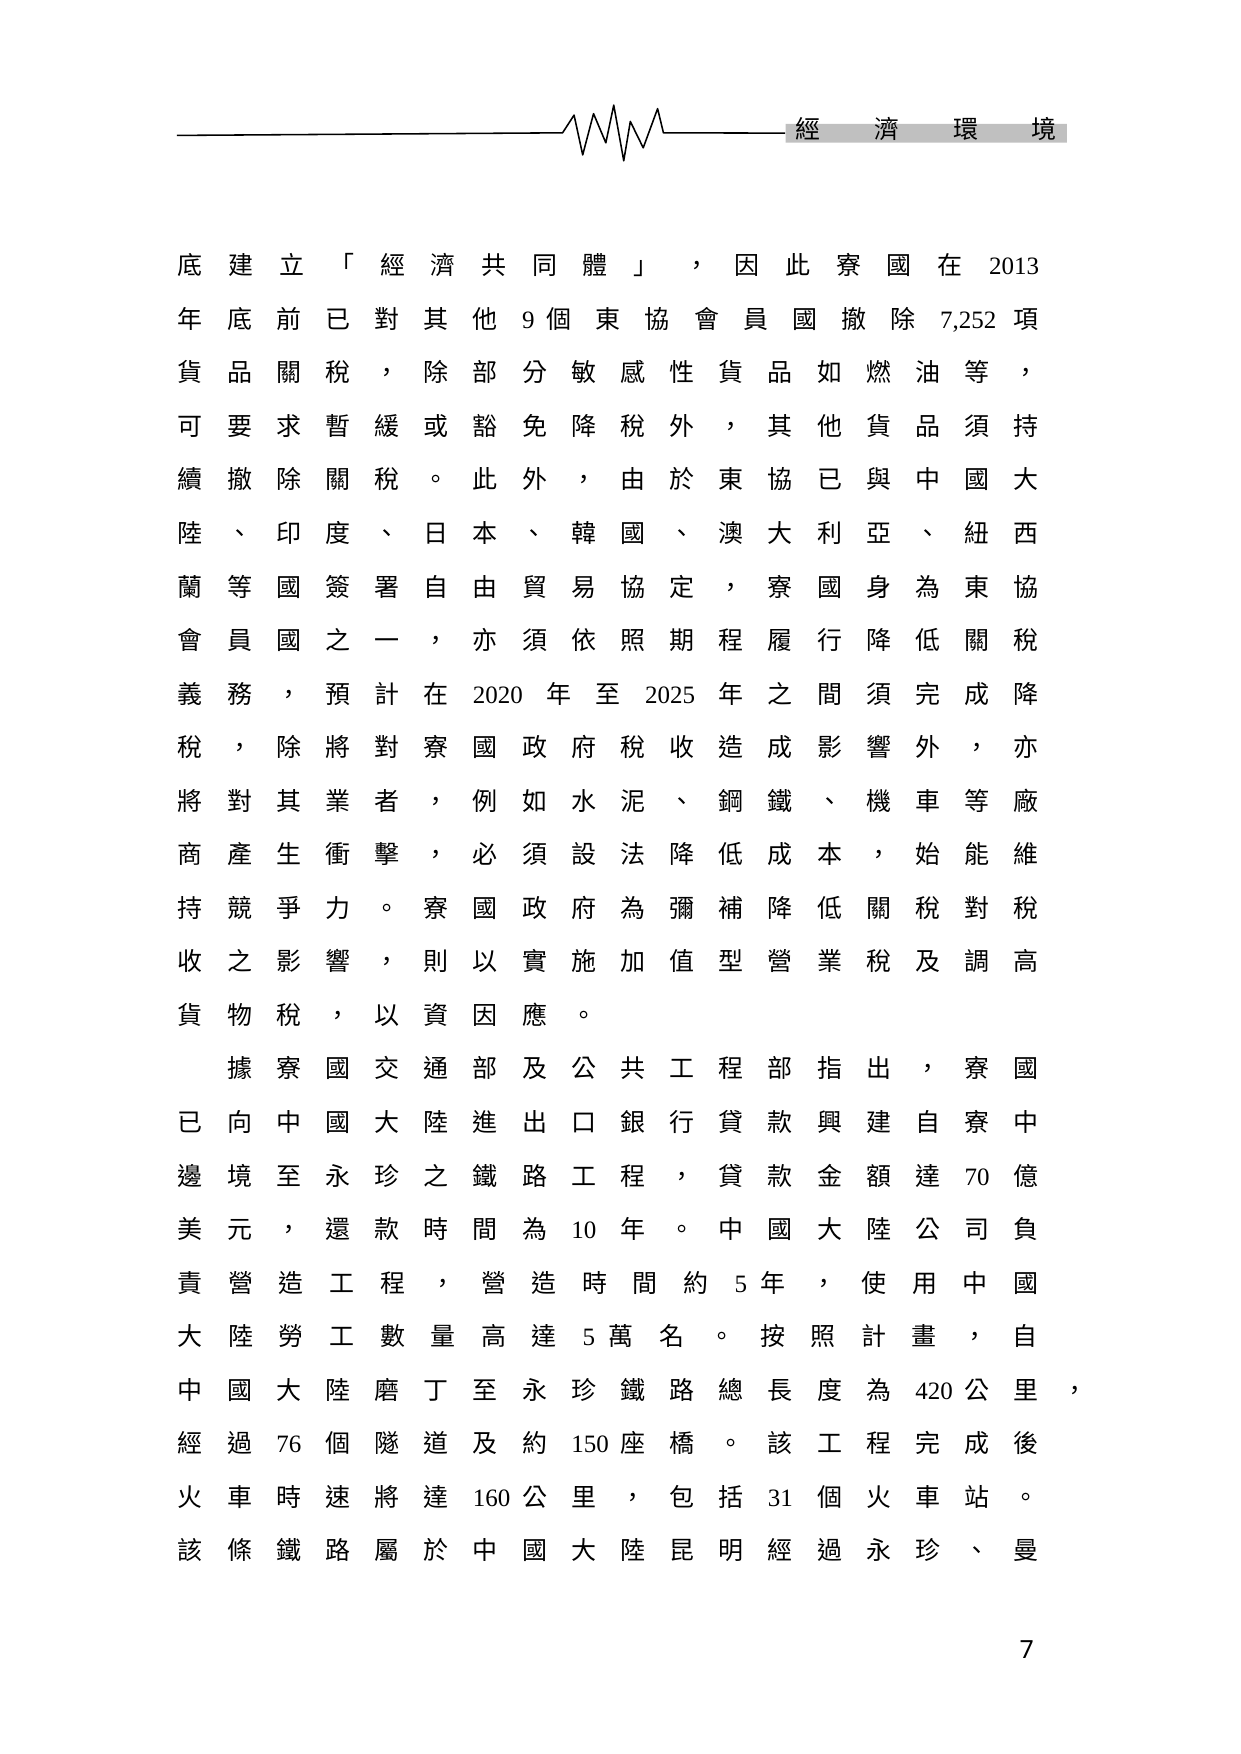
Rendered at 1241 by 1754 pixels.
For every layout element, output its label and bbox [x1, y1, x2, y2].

text [178, 1040, 1063, 1576]
text [178, 237, 1063, 1040]
